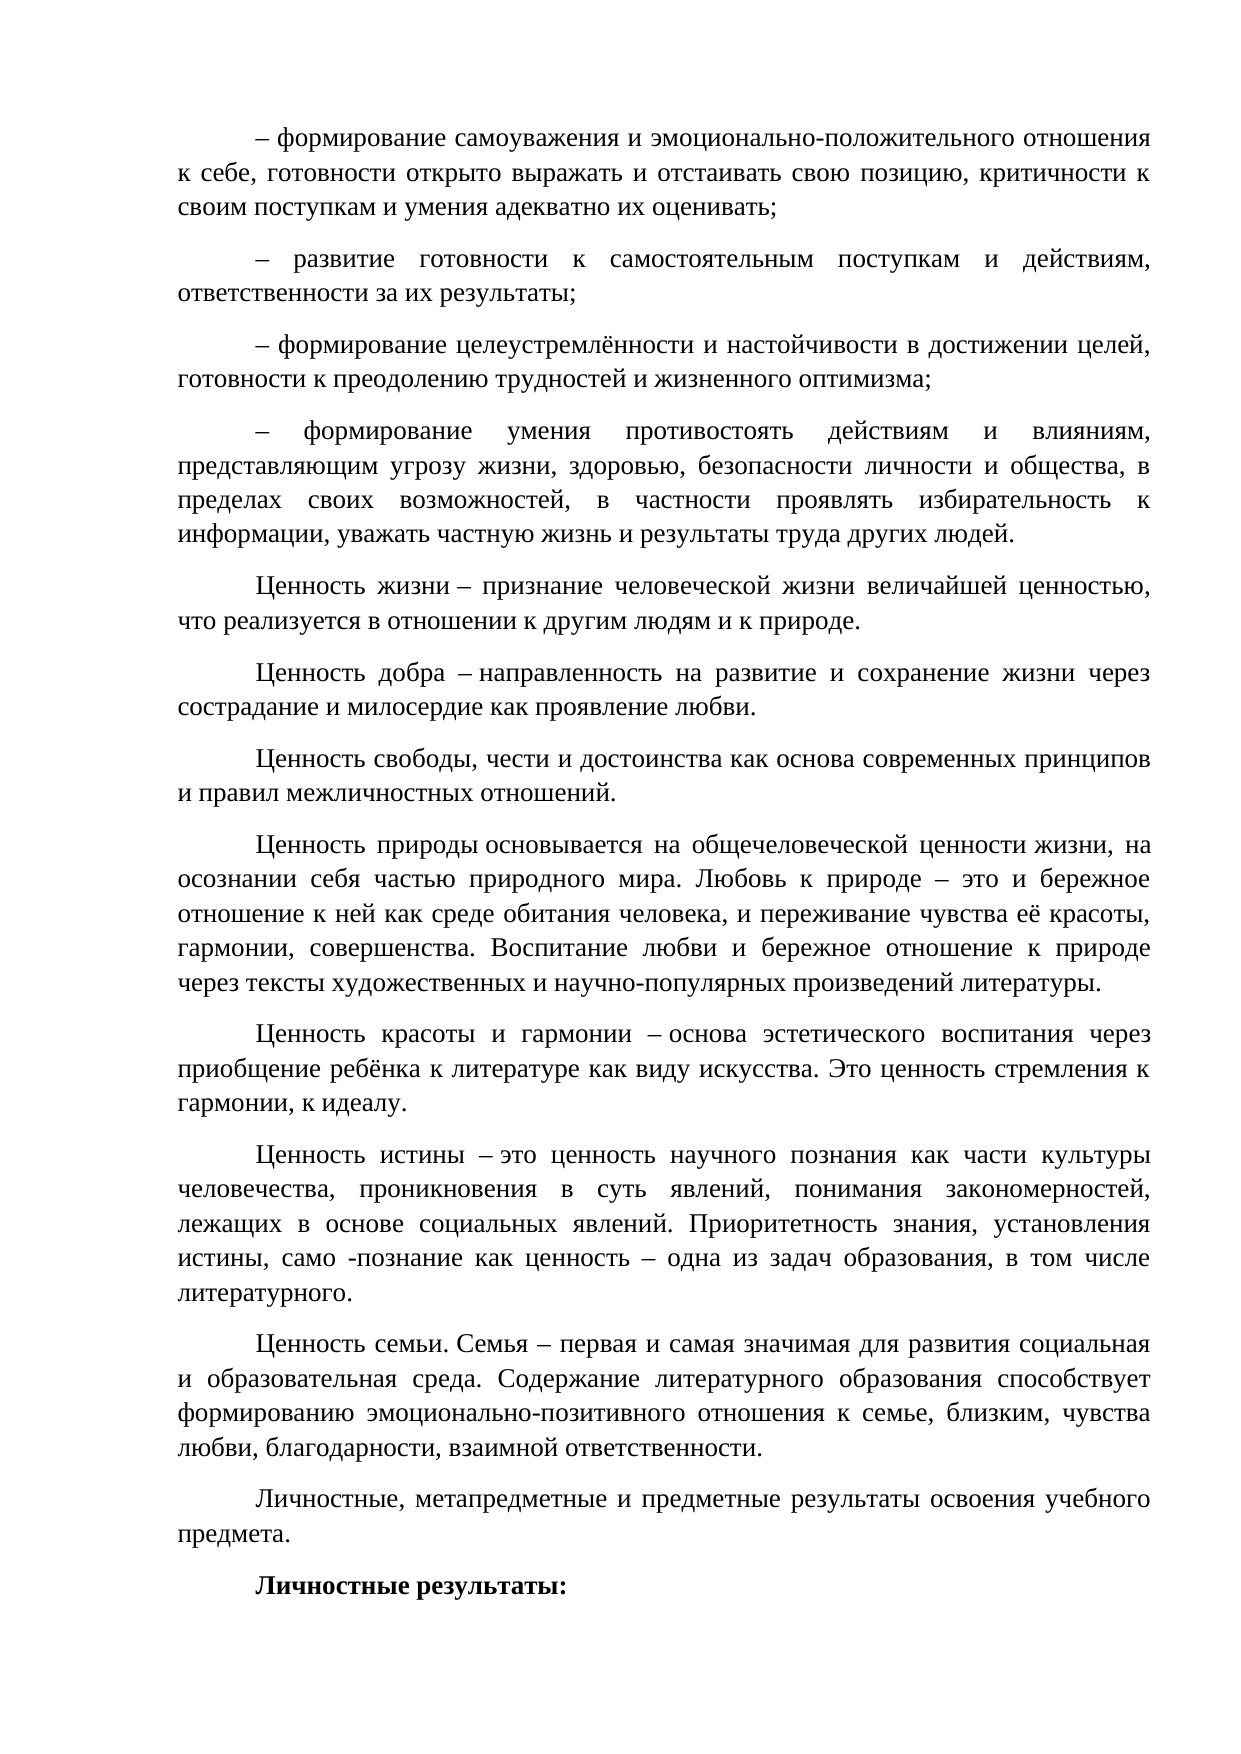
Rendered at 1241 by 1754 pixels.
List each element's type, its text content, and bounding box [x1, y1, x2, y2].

text – формирование самоуважения и эмоционально-положительного отношения к себе, готовности открыто выражать и отстаивать свою позицию, критичности к своим поступкам и умения адекватно их оценивать; [177, 118, 1152, 221]
text Личностные, метапредметные и предметные результаты освоения учебного предмета. [177, 1479, 1152, 1548]
text Ценность истины – это ценность научного познания как части культуры человечества, проникновения в суть явлений, понимания закономерностей, лежащих в основе социальных явлений. Приоритетность знания, установления истины, само -познание как ценность – одна из задач образования, в том числе литературного. [177, 1135, 1152, 1307]
text – формирование целеустремлённости и настойчивости в достижении целей, готовности к преодолению трудностей и жизненного оптимизма; [177, 325, 1152, 394]
text – формирование умения противостоять действиям и влияниям, представляющим угрозу жизни, здоровью, безопасности личности и общества, в пределах своих возможностей, в частности проявлять избирательность к информации, уважать частную жизнь и результаты труда других людей. [177, 411, 1152, 549]
text Ценность добра – направленность на развитие и сохранение жизни через сострадание и милосердие как проявление любви. [177, 652, 1152, 721]
text – развитие готовности к самостоятельным поступкам и действиям, ответственности за их результаты; [177, 239, 1152, 307]
text Ценность свободы, чести и достоинства как основа современных принципов и правил межличностных отношений. [177, 739, 1152, 807]
text Ценность красоты и гармонии – основа эстетического воспитания через приобщение ребёнка к литературе как виду искусства. Это ценность стремления к гармонии, к идеалу. [177, 1014, 1152, 1117]
text Личностные результаты: [177, 1566, 1152, 1600]
text Ценность природы основывается на общечеловеческой ценности жизни, на осознании себя частью природного мира. Любовь к природе – это и бережное отношение к ней как среде обитания человека, и переживание чувства её красоты, гармонии, совершенства. Воспитание любви и бережное отношение к природе через тексты художественных и научно-популярных произведений литературы. [177, 825, 1152, 997]
text Ценность семьи. Семья – первая и самая значимая для развития социальная и образовательная среда. Содержание литературного образования способствует формированию эмоционально-позитивного отношения к семье, близким, чувства любви, благодарности, взаимной ответственности. [177, 1324, 1152, 1462]
text Ценность жизни – признание человеческой жизни величайшей ценностью, что реализуется в отношении к другим людям и к природе. [177, 566, 1152, 635]
